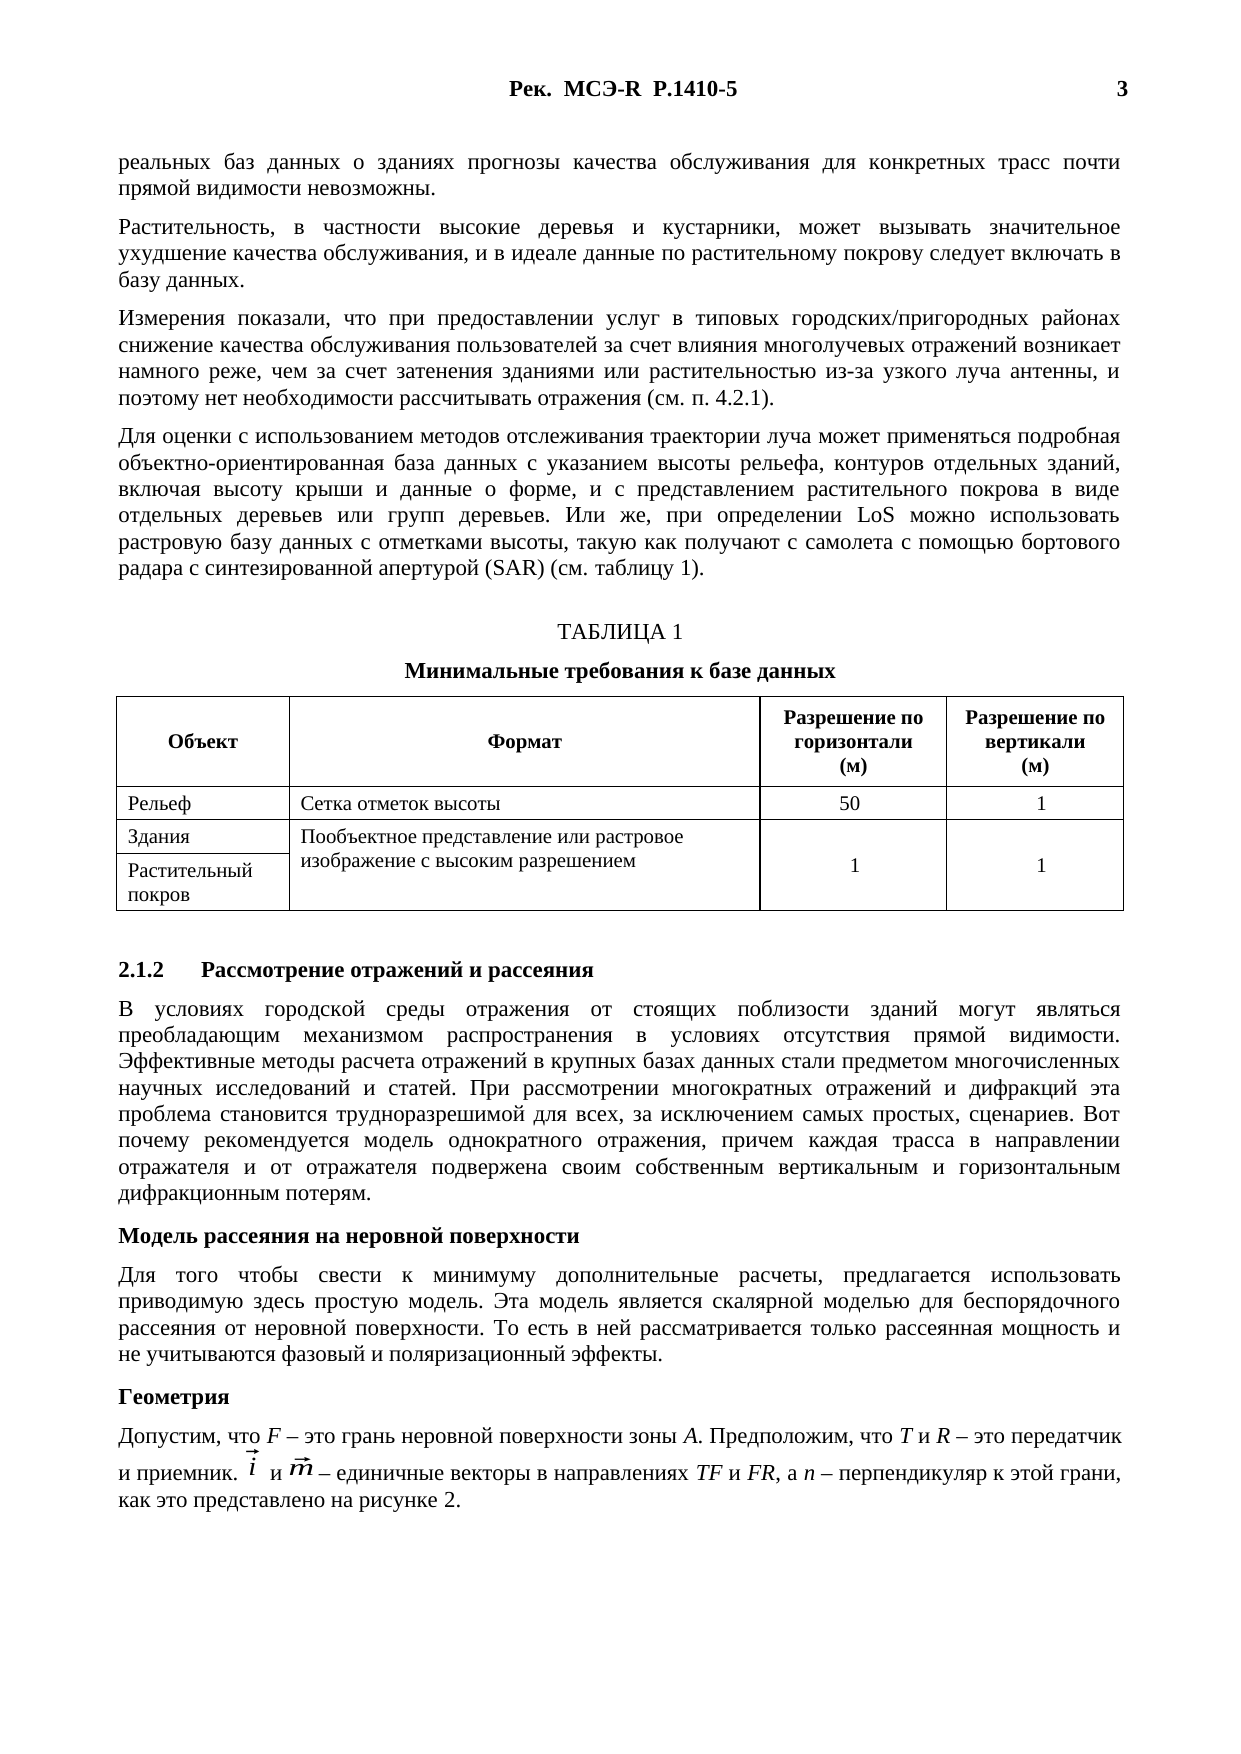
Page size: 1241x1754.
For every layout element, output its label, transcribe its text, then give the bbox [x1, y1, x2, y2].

text В условиях городской среды отражения от стоящих поблизости зданий могут являться преобладающим механизмом распространения в условиях отсутствия прямой видимости. Эффективные методы расчета отражений в крупных базах данных стали предметом многочисленных научных исследований и статей. При рассмотрении многократных отражений и дифракций эта проблема становится трудноразрешимой для всех, за исключением самых простых, сценариев. Вот почему рекомендуется модель однократного отражения, причем каждая трасса в направлении отражателя и от отражателя подвержена своим собственным вертикальным и горизонтальным дифракционным потерям. [118, 995, 1122, 1206]
text Для оценки с использованием методов отслеживания траектории луча может применяться подробная объектно-ориентированная база данных с указанием высоты рельефа, контуров отдельных зданий, включая высоту крыши и данные о форме, и с представлением растительного покрова в виде отдельных деревьев или групп деревьев. Или же, при определении LoS можно использовать растровую базу данных с отметками высоты, такую как получают с самолета с помощью бортового радара с синтезированной апертурой (SAR) (см. таблицу 1). [118, 422, 1122, 581]
table_header Объект [117, 697, 289, 786]
table_cell Здания [117, 820, 289, 852]
table_cell 1 [947, 820, 1123, 910]
table_header Формат [290, 697, 759, 786]
table_header Разрешение по горизонтали (м) [761, 697, 946, 786]
table_cell Рельеф [117, 787, 289, 819]
subtitle Геометрия [118, 1383, 1122, 1409]
text ТАБЛИЦА 1 [118, 618, 1122, 644]
text Для того чтобы свести к минимуму дополнительные расчеты, предлагается использовать приводимую здесь простую модель. Эта модель является скалярной моделью для беспорядочного рассеяния от неровной поверхности. То есть в ней рассматривается только рассеянная мощность и не учитываются фазовый и поляризационный эффекты. [118, 1261, 1122, 1367]
title Минимальные требования к базе данных [118, 657, 1122, 683]
text Растительность, в частности высокие деревья и кустарники, может вызывать значительное ухудшение качества обслуживания, и в идеале данные по растительному покрову следует включать в базу данных. [118, 213, 1122, 292]
table_cell Сетка отметок высоты [290, 787, 759, 819]
table_header Разрешение по вертикали (м) [947, 697, 1123, 786]
text Измерения показали, что при предоставлении услуг в типовых городских/пригородных районах снижение качества обслуживания пользователей за счет влияния многолучевых отражений возникает намного реже, чем за счет затенения зданиями или растительностью из-за узкого луча антенны, и поэтому нет необходимости рассчитывать отражения (см. п. 4.2.1). [118, 304, 1122, 410]
table_cell 1 [947, 787, 1123, 819]
subtitle Модель рассеяния на неровной поверхности [118, 1222, 1122, 1249]
table_cell Растительный покров [117, 854, 289, 910]
table_cell 50 [761, 787, 946, 819]
table_cell 1 [761, 820, 946, 910]
table_cell Пообъектное представление или растровое изображение с высоким разрешением [290, 820, 759, 910]
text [118, 148, 1122, 200]
text Допустим, что F – это грань неровной поверхности зоны A. Предположим, что T и R – это передатчик и приемник. и – единичные векторы в направлениях TF и FR, а n – перпендикуляр к этой грани, как это представлено на рисунке 2. [118, 1422, 1122, 1512]
subtitle 2.1.2 Рассмотрение отражений и рассеяния [118, 956, 1122, 982]
